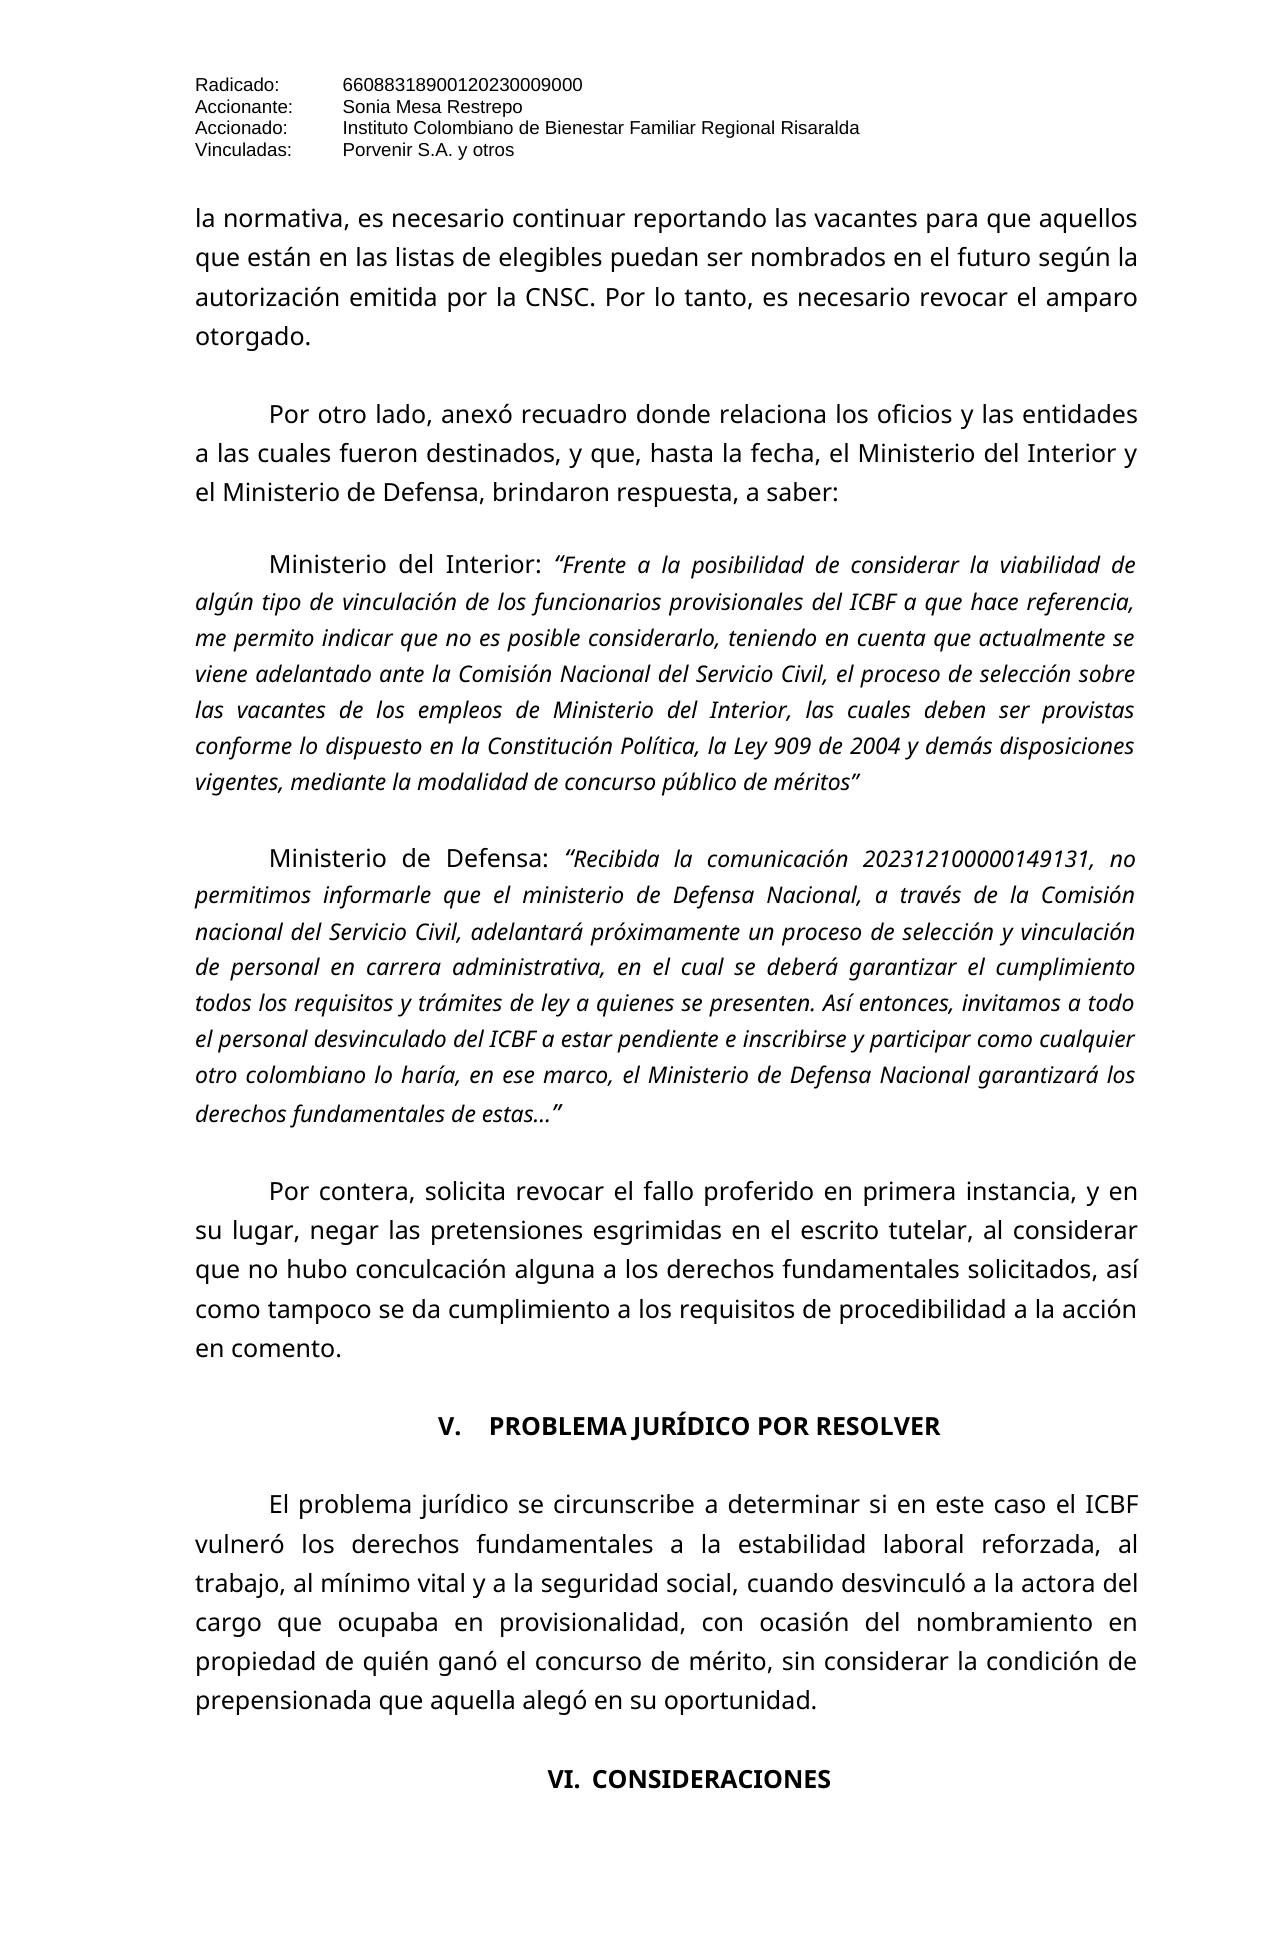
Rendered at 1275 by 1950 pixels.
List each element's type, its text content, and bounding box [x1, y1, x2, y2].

text Por otro lado, anexó recuadro donde relaciona los oficios y las entidades a las cuales fueron destinados, y que, hasta la fecha, el Ministerio del Interior y el Ministerio de Defensa, brindaron respuesta, a saber: [195, 397, 1139, 509]
text Ministerio del Interior: “Frente a la posibilidad de considerar la viabilidad de algún tipo de vinculación de los funcionarios provisionales del ICBF a que hace referencia, me permito indicar que no es posible considerarlo, teniendo en cuenta que actualmente se viene adelantado ante la Comisión Nacional del Servicio Civil, el proceso de selección sobre las vacantes de los empleos de Ministerio del Interior, las cuales deben ser provistas conforme lo dispuesto en la Constitución Política, la Ley 909 de 2004 y demás disposiciones vigentes, mediante la modalidad de concurso público de méritos” [195, 547, 1139, 797]
list CONSIDERACIONES [239, 1761, 1139, 1795]
text Ministerio de Defensa: “Recibida la comunicación 202312100000149131, no permitimos informarle que el ministerio de Defensa Nacional, a través de la Comisión nacional del Servicio Civil, adelantará próximamente un proceso de selección y vinculación de personal en carrera administrativa, en el cual se deberá garantizar el cumplimiento todos los requisitos y trámites de ley a quienes se presenten. Así entonces, invitamos a todo el personal desvinculado del ICBF a estar pendiente e inscribirse y participar como cualquier otro colombiano lo haría, en ese marco, el Ministerio de Defensa Nacional garantizará los derechos fundamentales de estas…” [195, 841, 1139, 1129]
text El problema jurídico se circunscribe a determinar si en este caso el ICBF vulneró los derechos fundamentales a la estabilidad laboral reforzada, al trabajo, al mínimo vital y a la seguridad social, cuando desvinculó a la actora del cargo que ocupaba en provisionalidad, con ocasión del nombramiento en propiedad de quién ganó el concurso de mérito, sin considerar la condición de prepensionada que aquella alegó en su oportunidad. [195, 1487, 1139, 1717]
list PROBLEMA JURÍDICO POR RESOLVER [239, 1409, 1139, 1443]
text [195, 201, 1139, 352]
text Por contera, solicita revocar el fallo proferido en primera instancia, y en su lugar, negar las pretensiones esgrimidas en el escrito tutelar, al considerar que no hubo conculcación alguna a los derechos fundamentales solicitados, así como tampoco se da cumplimiento a los requisitos de procedibilidad a la acción en comento. [195, 1174, 1139, 1364]
